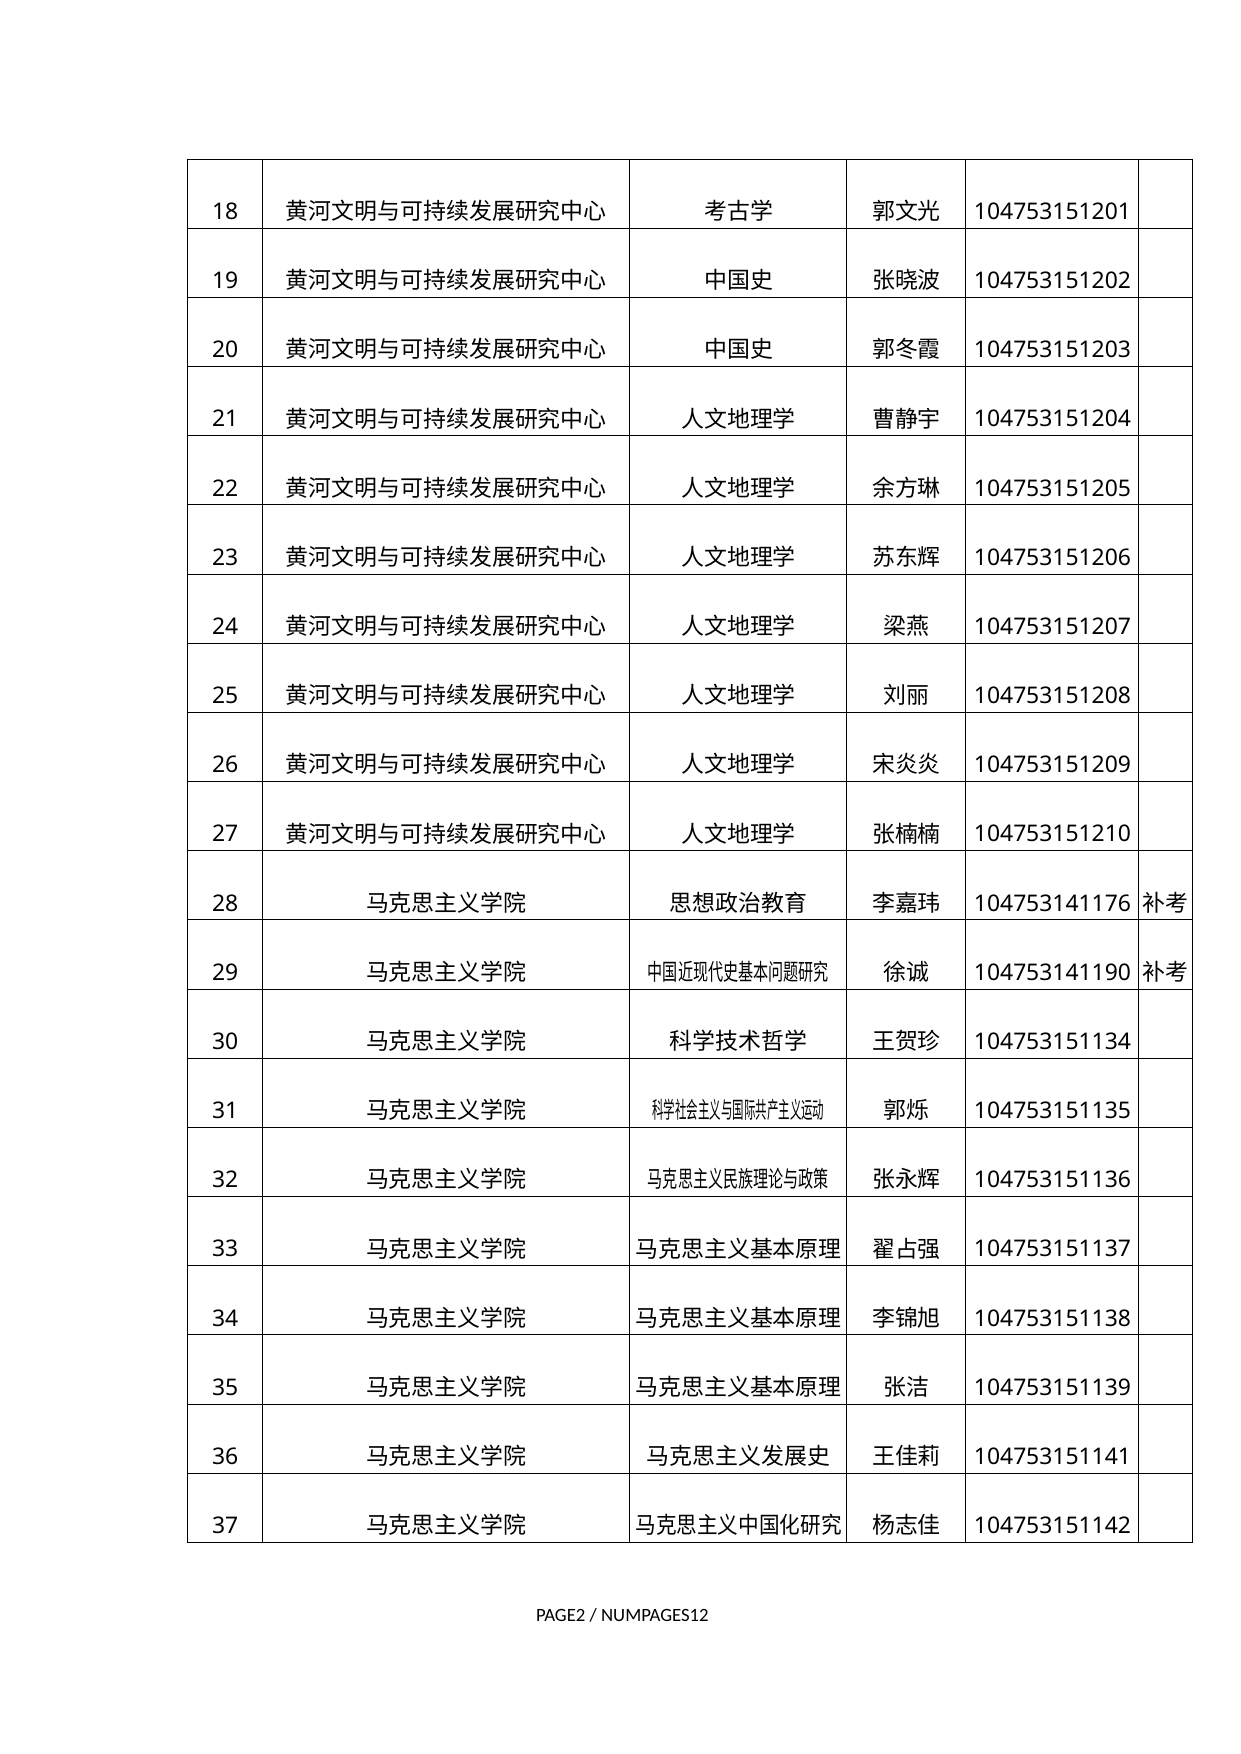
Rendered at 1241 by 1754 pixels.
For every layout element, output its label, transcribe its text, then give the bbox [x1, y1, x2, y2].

table_cell 马克思主义学院 [263, 1197, 629, 1265]
table_cell 104753151206 [966, 505, 1138, 573]
table_cell 杨志佳 [847, 1474, 965, 1542]
table_cell 马克思主义学院 [263, 990, 629, 1058]
table_cell 黄河文明与可持续发展研究中心 [263, 160, 629, 228]
table_cell 黄河文明与可持续发展研究中心 [263, 505, 629, 573]
table_cell 104753151134 [966, 990, 1138, 1058]
table_cell 马克思主义学院 [263, 1335, 629, 1403]
table_cell 25 [188, 644, 262, 712]
table_cell 104753151138 [966, 1266, 1138, 1334]
table_cell 刘丽 [847, 644, 965, 712]
table_cell 24 [188, 575, 262, 643]
table_cell 科学社会主义与国际共产主义运动 [630, 1059, 846, 1127]
table_cell [1139, 505, 1192, 573]
table_cell [1139, 644, 1192, 712]
table_cell 科学技术哲学 [630, 990, 846, 1058]
table_cell 翟占强 [847, 1197, 965, 1265]
table_cell 19 [188, 229, 262, 297]
table_cell 黄河文明与可持续发展研究中心 [263, 575, 629, 643]
table_cell 黄河文明与可持续发展研究中心 [263, 782, 629, 850]
table_cell 34 [188, 1266, 262, 1334]
table_cell 104753151135 [966, 1059, 1138, 1127]
table_cell 104753151207 [966, 575, 1138, 643]
table_cell 23 [188, 505, 262, 573]
table_cell [1139, 1335, 1192, 1403]
table_cell 28 [188, 851, 262, 919]
table_cell 马克思主义中国化研究 [630, 1474, 846, 1542]
table_cell 30 [188, 990, 262, 1058]
table_cell 32 [188, 1128, 262, 1196]
table_cell 29 [188, 920, 262, 988]
table_cell 曹静宇 [847, 367, 965, 435]
table_cell [1139, 575, 1192, 643]
table_cell 黄河文明与可持续发展研究中心 [263, 436, 629, 504]
table_cell [1139, 367, 1192, 435]
table_cell 黄河文明与可持续发展研究中心 [263, 644, 629, 712]
table_cell 104753151210 [966, 782, 1138, 850]
table_cell 人文地理学 [630, 575, 846, 643]
table_cell [1139, 713, 1192, 781]
table_cell [1139, 1405, 1192, 1473]
table_cell 37 [188, 1474, 262, 1542]
table_cell 郭文光 [847, 160, 965, 228]
table_cell 33 [188, 1197, 262, 1265]
table_cell 马克思主义学院 [263, 1474, 629, 1542]
table_cell 黄河文明与可持续发展研究中心 [263, 713, 629, 781]
table_cell 徐诚 [847, 920, 965, 988]
table_cell 104753151208 [966, 644, 1138, 712]
table_cell 人文地理学 [630, 782, 846, 850]
table_cell 王贺珍 [847, 990, 965, 1058]
table_cell 马克思主义基本原理 [630, 1266, 846, 1334]
table_cell 35 [188, 1335, 262, 1403]
table_cell 27 [188, 782, 262, 850]
table_cell 人文地理学 [630, 367, 846, 435]
table_cell 104753151205 [966, 436, 1138, 504]
table_cell 张洁 [847, 1335, 965, 1403]
table_cell 104753151139 [966, 1335, 1138, 1403]
table_cell 22 [188, 436, 262, 504]
table_cell 104753151204 [966, 367, 1138, 435]
table_cell [1139, 1474, 1192, 1542]
table_cell [1139, 298, 1192, 366]
table_cell [1139, 160, 1192, 228]
table_cell 马克思主义学院 [263, 851, 629, 919]
table_cell 马克思主义学院 [263, 1128, 629, 1196]
table_cell 黄河文明与可持续发展研究中心 [263, 229, 629, 297]
table_cell 104753141190 [966, 920, 1138, 988]
table_cell 马克思主义发展史 [630, 1405, 846, 1473]
table_cell 张永辉 [847, 1128, 965, 1196]
table_cell 人文地理学 [630, 505, 846, 573]
table_cell 中国史 [630, 229, 846, 297]
table_cell 郭烁 [847, 1059, 965, 1127]
table_cell 104753151136 [966, 1128, 1138, 1196]
table_cell 中国近现代史基本问题研究 [630, 920, 846, 988]
table_cell 人文地理学 [630, 644, 846, 712]
table_cell [1139, 1128, 1192, 1196]
table_cell 21 [188, 367, 262, 435]
table_cell 王佳莉 [847, 1405, 965, 1473]
table_cell 李锦旭 [847, 1266, 965, 1334]
table_cell 104753151142 [966, 1474, 1138, 1542]
table_cell 马克思主义基本原理 [630, 1197, 846, 1265]
table_cell 余方琳 [847, 436, 965, 504]
table_cell 36 [188, 1405, 262, 1473]
table_cell 黄河文明与可持续发展研究中心 [263, 367, 629, 435]
table_cell 补考 [1139, 851, 1192, 919]
table_cell 黄河文明与可持续发展研究中心 [263, 298, 629, 366]
table_cell 104753151201 [966, 160, 1138, 228]
table_cell 20 [188, 298, 262, 366]
table_cell [1139, 1059, 1192, 1127]
table_cell 思想政治教育 [630, 851, 846, 919]
table_cell 104753151209 [966, 713, 1138, 781]
table_cell 马克思主义民族理论与政策 [630, 1128, 846, 1196]
table_cell [1139, 990, 1192, 1058]
table_cell [1139, 1266, 1192, 1334]
table_cell 104753141176 [966, 851, 1138, 919]
table_cell 马克思主义学院 [263, 920, 629, 988]
table_cell 31 [188, 1059, 262, 1127]
table_cell 26 [188, 713, 262, 781]
table_cell 104753151137 [966, 1197, 1138, 1265]
table_cell 马克思主义学院 [263, 1266, 629, 1334]
table_cell 人文地理学 [630, 713, 846, 781]
table_cell 104753151202 [966, 229, 1138, 297]
table_cell 补考 [1139, 920, 1192, 988]
table_cell 104753151141 [966, 1405, 1138, 1473]
table_cell 马克思主义学院 [263, 1405, 629, 1473]
table_cell [1139, 229, 1192, 297]
table_cell [1139, 436, 1192, 504]
table_cell 宋炎炎 [847, 713, 965, 781]
table_cell [1139, 1197, 1192, 1265]
table_cell 张晓波 [847, 229, 965, 297]
table_cell 马克思主义学院 [263, 1059, 629, 1127]
table_cell 郭冬霞 [847, 298, 965, 366]
table_cell 考古学 [630, 160, 846, 228]
table_cell 18 [188, 160, 262, 228]
table_cell 人文地理学 [630, 436, 846, 504]
table_cell 104753151203 [966, 298, 1138, 366]
table_cell 李嘉玮 [847, 851, 965, 919]
table_cell 张楠楠 [847, 782, 965, 850]
table_cell 马克思主义基本原理 [630, 1335, 846, 1403]
table_cell [1139, 782, 1192, 850]
table_cell 中国史 [630, 298, 846, 366]
table_cell 苏东辉 [847, 505, 965, 573]
table_cell 梁燕 [847, 575, 965, 643]
